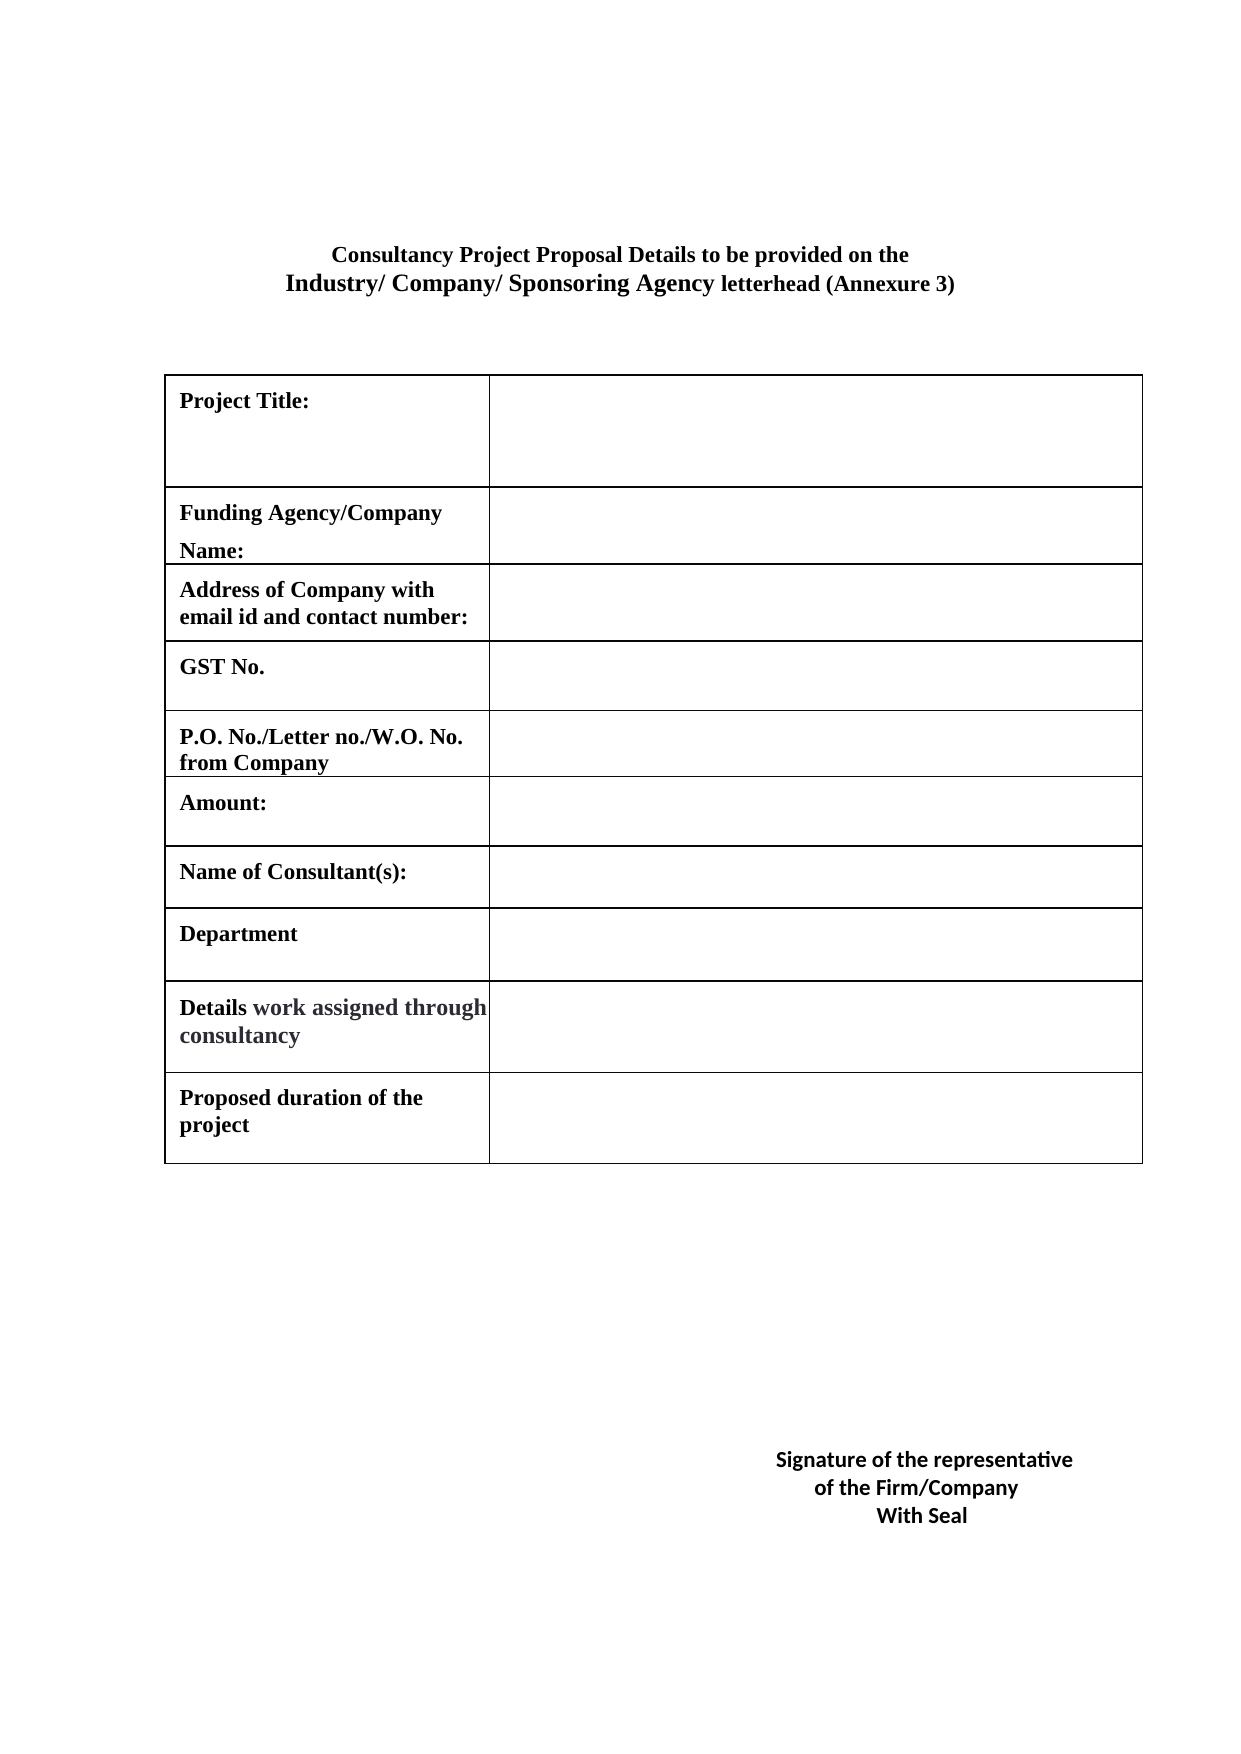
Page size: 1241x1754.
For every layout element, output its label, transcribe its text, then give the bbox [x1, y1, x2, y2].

table_cell Funding Agency/Company Name: [166, 488, 489, 563]
table_cell [490, 982, 1142, 1071]
text Signature of the representative [150, 1446, 1090, 1473]
table_cell Proposed duration of the project [166, 1073, 489, 1163]
table_cell P.O. No./Letter no./W.O. No. from Company [166, 711, 489, 776]
text Industry/ Company/ Sponsoring Agency letterhead (Annexure 3) [150, 268, 1090, 297]
table_cell [490, 847, 1142, 907]
table_cell [490, 777, 1142, 845]
table_cell [490, 565, 1142, 640]
table_cell Details work assigned through consultancy [166, 982, 489, 1071]
text With Seal [150, 1502, 1090, 1529]
table_cell [490, 909, 1142, 980]
table_cell Department [166, 909, 489, 980]
table_cell Amount: [166, 777, 489, 845]
table_cell [490, 488, 1142, 563]
table_header Project Title: [166, 376, 489, 486]
table_cell GST No. [166, 642, 489, 710]
table_cell Name of Consultant(s): [166, 847, 489, 907]
table_cell [490, 1073, 1142, 1163]
text of the Firm/Company [150, 1473, 1090, 1502]
text Consultancy Project Proposal Details to be provided on the [150, 241, 1090, 267]
table_cell [490, 642, 1142, 710]
table_header [490, 376, 1142, 486]
table_cell Address of Company with email id and contact number: [166, 565, 489, 640]
table_cell [490, 711, 1142, 776]
